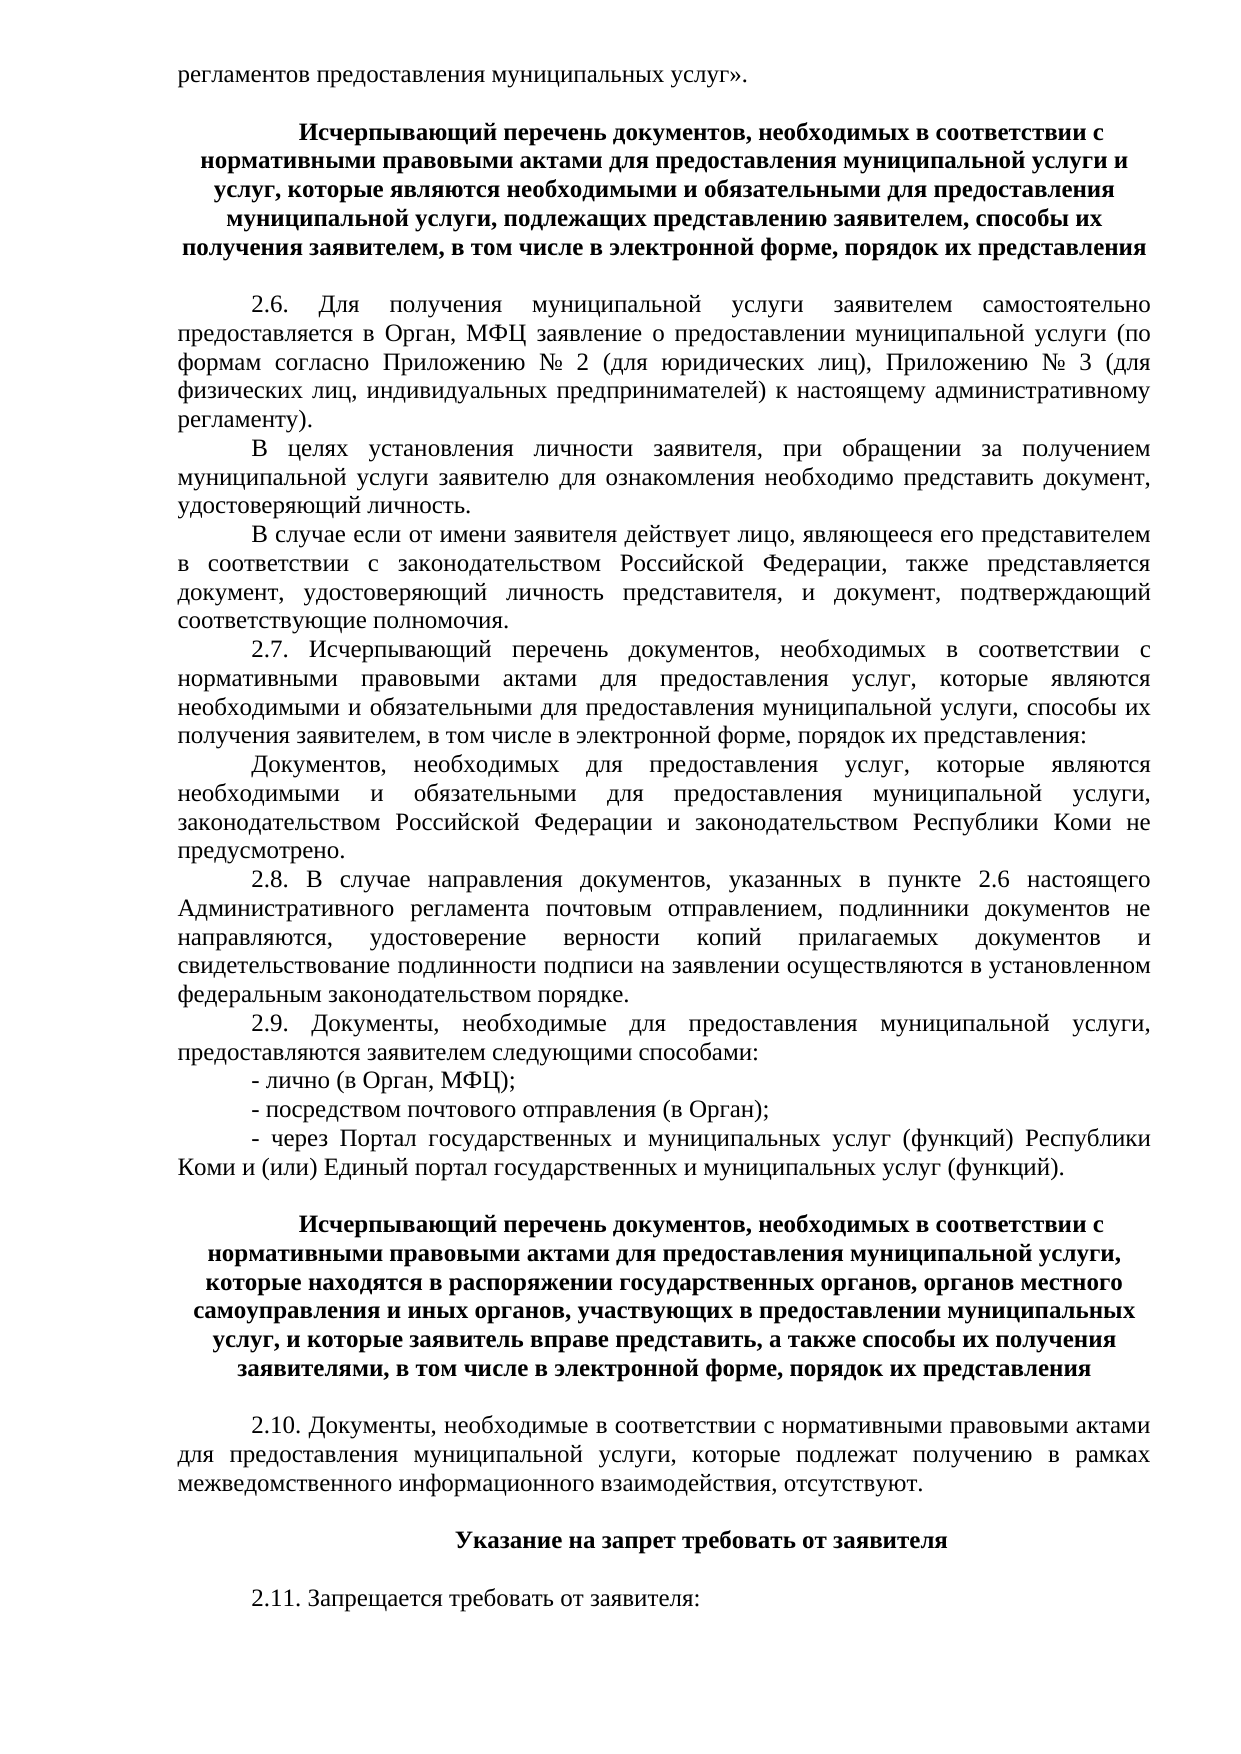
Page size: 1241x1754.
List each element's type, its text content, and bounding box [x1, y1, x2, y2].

text 2.7. Исчерпывающий перечень документов, необходимых в соответствии с нормативными правовыми актами для предоставления услуг, которые являются необходимыми и обязательными для предоставления муниципальной услуги, способы их получения заявителем, в том числе в электронной форме, порядок их представления: [177, 634, 1152, 749]
text 2.11. Запрещается требовать от заявителя: [177, 1583, 1152, 1612]
text - через Портал государственных и муниципальных услуг (функций) Республики Коми и (или) Единый портал государственных и муниципальных услуг (функций). [177, 1123, 1152, 1180]
text В случае если от имени заявителя действует лицо, являющееся его представителем в соответствии с законодательством Российской Федерации, также представляется документ, удостоверяющий личность представителя, и документ, подтверждающий соответствующие полномочия. [177, 519, 1152, 634]
text Документов, необходимых для предоставления услуг, которые являются необходимыми и обязательными для предоставления муниципальной услуги, законодательством Российской Федерации и законодательством Республики Коми не предусмотрено. [177, 749, 1152, 864]
text 2.9. Документы, необходимые для предоставления муниципальной услуги, предоставляются заявителем следующими способами: [177, 1008, 1152, 1065]
text Указание на запрет требовать от заявителя [177, 1525, 1152, 1554]
text Исчерпывающий перечень документов, необходимых в соответствии с нормативными правовыми актами для предоставления муниципальной услуги и услуг, которые являются необходимыми и обязательными для предоставления муниципальной услуги, подлежащих представлению заявителем, способы их получения заявителем, в том числе в электронной форме, порядок их представления [177, 117, 1152, 260]
text 2.8. В случае направления документов, указанных в пункте 2.6 настоящего Административного регламента почтовым отправлением, подлинники документов не направляются, удостоверение верности копий прилагаемых документов и свидетельствование подлинности подписи на заявлении осуществляются в установленном федеральным законодательством порядке. [177, 864, 1152, 1008]
text - лично (в Орган, МФЦ); [177, 1065, 1152, 1094]
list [177, 59, 1152, 88]
text 2.6. Для получения муниципальной услуги заявителем самостоятельно предоставляется в Орган, МФЦ заявление о предоставлении муниципальной услуги (по формам согласно Приложению № 2 (для юридических лиц), Приложению № 3 (для физических лиц, индивидуальных предпринимателей) к настоящему административному регламенту). [177, 289, 1152, 433]
text - посредством почтового отправления (в Орган); [177, 1094, 1152, 1123]
text Исчерпывающий перечень документов, необходимых в соответствии с нормативными правовыми актами для предоставления муниципальной услуги, которые находятся в распоряжении государственных органов, органов местного самоуправления и иных органов, участвующих в предоставлении муниципальных услуг, и которые заявитель вправе представить, а также способы их получения заявителями, в том числе в электронной форме, порядок их представления [177, 1209, 1152, 1382]
text В целях установления личности заявителя, при обращении за получением муниципальной услуги заявителю для ознакомления необходимо представить документ, удостоверяющий личность. [177, 433, 1152, 519]
text 2.10. Документы, необходимые в соответствии с нормативными правовыми актами для предоставления муниципальной услуги, которые подлежат получению в рамках межведомственного информационного взаимодействия, отсутствуют. [177, 1410, 1152, 1497]
